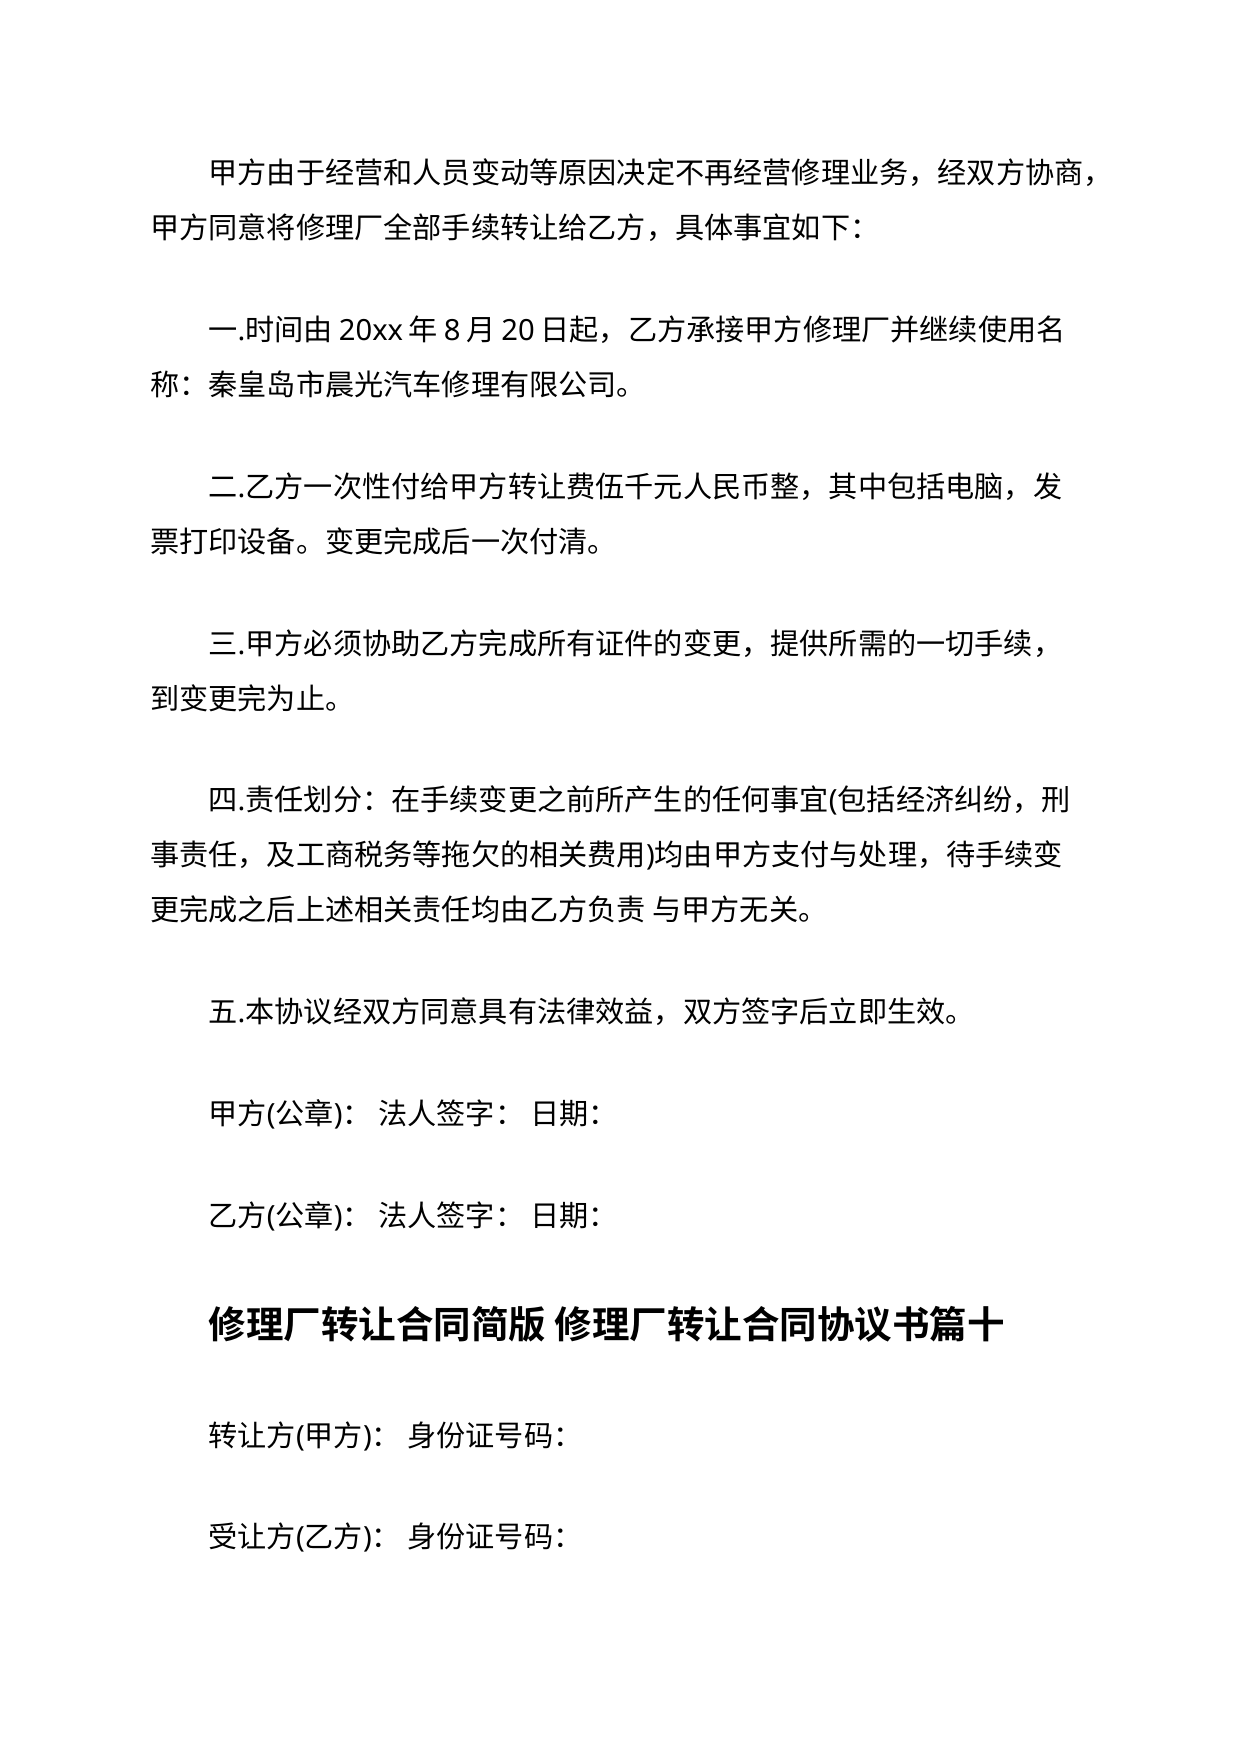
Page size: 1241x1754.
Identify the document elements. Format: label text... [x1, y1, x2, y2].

text 五.本协议经双方同意具有法律效益，双方签字后立即生效。 [150, 989, 1090, 1031]
text 受让方(乙方)： 身份证号码： [150, 1514, 1090, 1556]
text 二.乙方一次性付给甲方转让费伍千元人民币整，其中包括电脑，发票打印设备。变更完成后一次付清。 [150, 463, 1090, 561]
text 甲方由于经营和人员变动等原因决定不再经营修理业务，经双方协商，甲方同意将修理厂全部手续转让给乙方，具体事宜如下： [150, 150, 1090, 247]
text 转让方(甲方)： 身份证号码： [150, 1412, 1090, 1454]
text 修理厂转让合同简版 修理厂转让合同协议书篇十 [150, 1295, 1090, 1349]
text 四.责任划分：在手续变更之前所产生的任何事宜(包括经济纠纷，刑事责任，及工商税务等拖欠的相关费用)均由甲方支付与处理，待手续变更完成之后上述相关责任均由乙方负责 与甲方无关。 [150, 777, 1090, 929]
text 一.时间由20xx年8月20日起，乙方承接甲方修理厂并继续使用名称：秦皇岛市晨光汽车修理有限公司。 [150, 307, 1090, 404]
text 乙方(公章)： 法人签字： 日期： [150, 1193, 1090, 1235]
text 甲方(公章)： 法人签字： 日期： [150, 1091, 1090, 1133]
text 三.甲方必须协助乙方完成所有证件的变更，提供所需的一切手续，到变更完为止。 [150, 620, 1090, 717]
